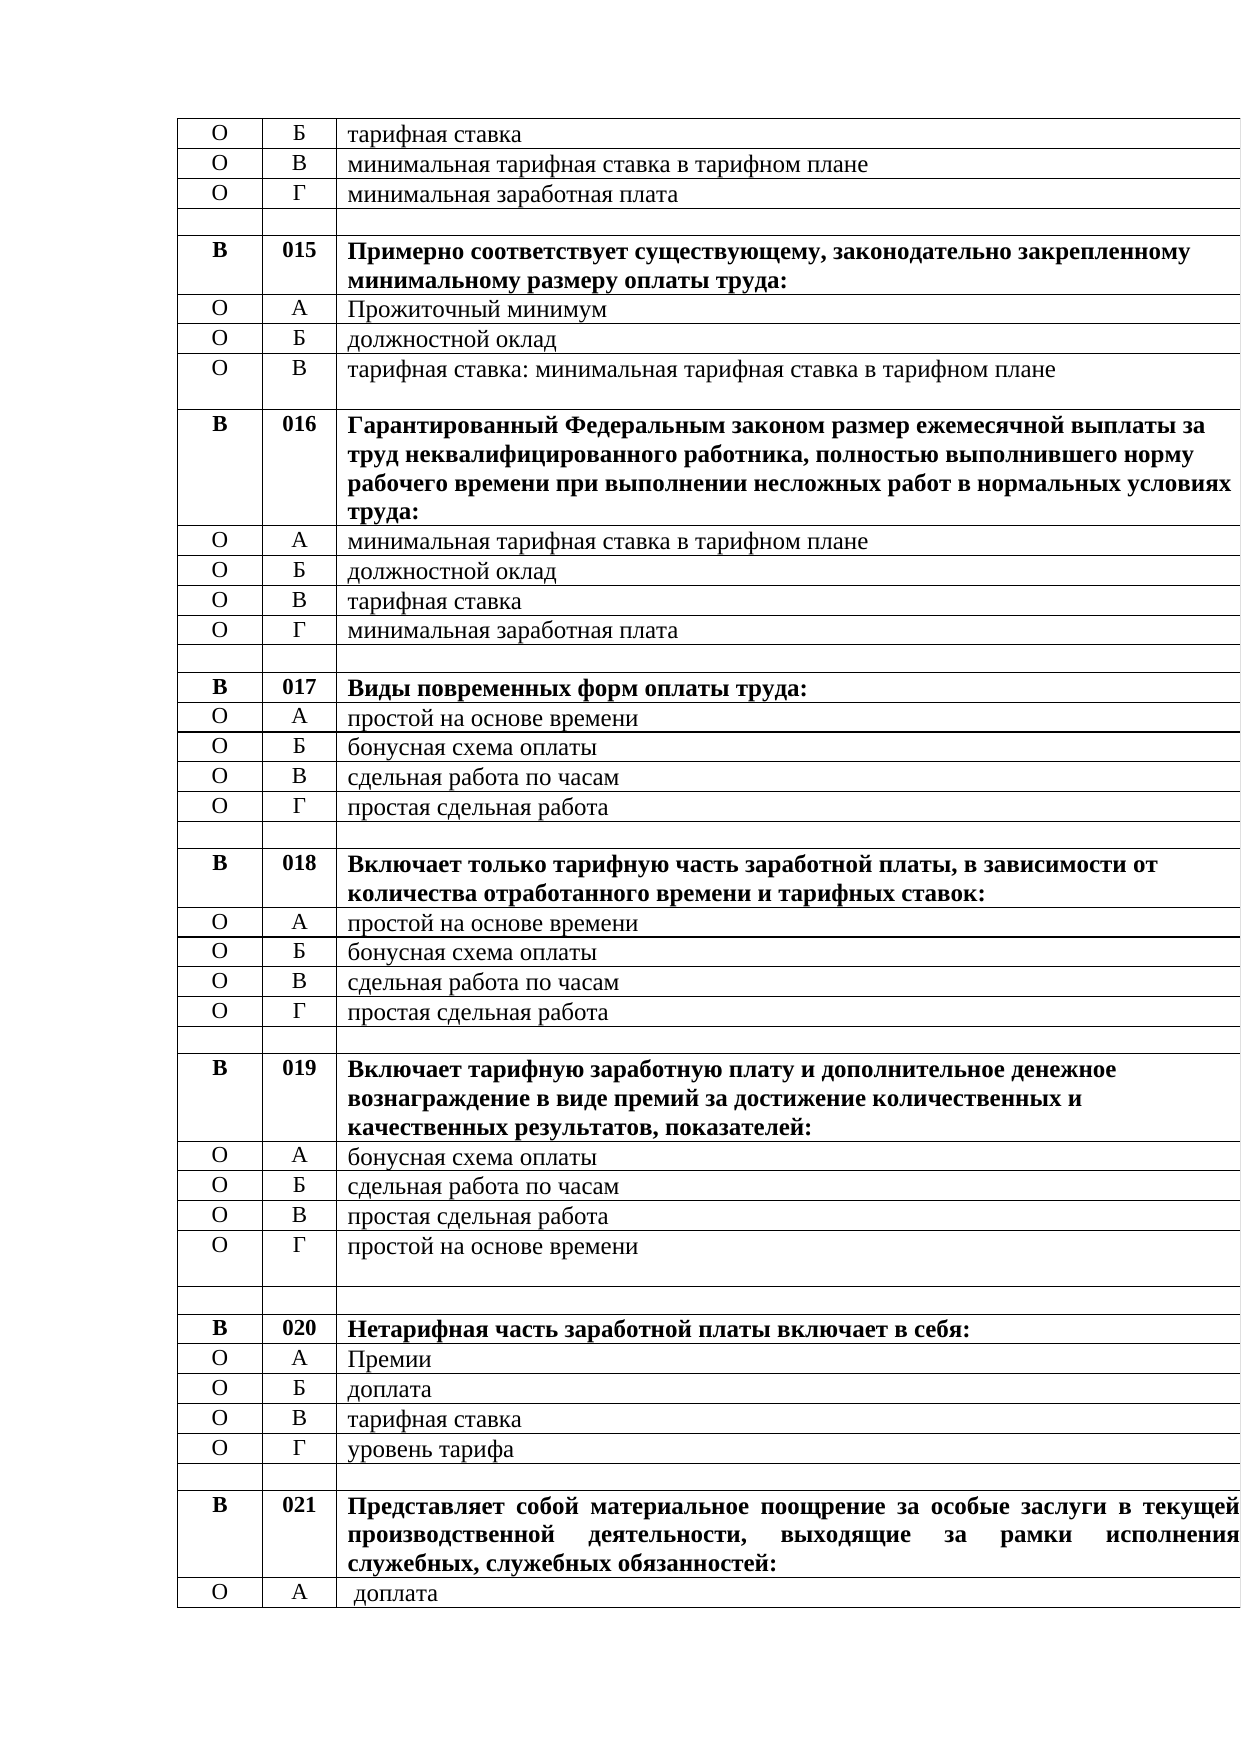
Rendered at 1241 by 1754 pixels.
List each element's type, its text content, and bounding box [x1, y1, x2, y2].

table_cell Б [263, 119, 336, 148]
table_cell А [263, 1142, 336, 1170]
table_cell 015 [263, 236, 336, 293]
table_cell В [263, 1201, 336, 1230]
table_cell О [178, 179, 262, 207]
table_cell простая сдельная работа [337, 792, 1240, 821]
table_cell В [178, 410, 262, 525]
table_cell [337, 645, 1240, 672]
table_cell О [178, 1201, 262, 1230]
table_cell А [263, 1344, 336, 1373]
table_cell В [178, 1491, 262, 1577]
table_cell О [178, 295, 262, 323]
table_cell простой на основе времени [337, 703, 1240, 731]
table_cell бонусная схема оплаты [337, 733, 1240, 761]
table_cell Примерно соответствует существующему, законодательно закрепленному минимальному размеру оплаты труда: [337, 236, 1240, 293]
table_cell доплата [337, 1374, 1240, 1403]
table_cell простой на основе времени [337, 1231, 1240, 1286]
table_cell О [178, 967, 262, 996]
table_cell тарифная ставка: минимальная тарифная ставка в тарифном плане [337, 354, 1240, 409]
table_cell минимальная тарифная ставка в тарифном плане [337, 526, 1240, 555]
table_cell [263, 1027, 336, 1053]
table_cell минимальная тарифная ставка в тарифном плане [337, 149, 1240, 178]
table_cell [337, 1287, 1240, 1313]
table_cell [263, 822, 336, 848]
table_cell Нетарифная часть заработной платы включает в себя: [337, 1315, 1240, 1343]
table_cell О [178, 1171, 262, 1200]
table_cell А [263, 908, 336, 936]
table_cell Б [263, 1171, 336, 1200]
table_cell О [178, 526, 262, 555]
table_cell уровень тарифа [337, 1434, 1240, 1462]
table_cell бонусная схема оплаты [337, 1142, 1240, 1170]
table_cell О [178, 1344, 262, 1373]
table_cell Г [263, 792, 336, 821]
table_cell [178, 209, 262, 235]
table_cell [178, 1464, 262, 1490]
table_cell [178, 1287, 262, 1313]
table_cell Б [263, 556, 336, 585]
table_cell сдельная работа по часам [337, 762, 1240, 791]
table_cell простая сдельная работа [337, 997, 1240, 1026]
table_cell О [178, 1231, 262, 1286]
table_cell простая сдельная работа [337, 1201, 1240, 1230]
table_cell [178, 645, 262, 672]
table_cell [337, 1464, 1240, 1490]
table_cell О [178, 997, 262, 1026]
table_cell сдельная работа по часам [337, 967, 1240, 996]
table_cell бонусная схема оплаты [337, 938, 1240, 966]
table_cell Гарантированный Федеральным законом размер ежемесячной выплаты за труд неквалифицированного работника, полностью выполнившего норму рабочего времени при выполнении несложных работ в нормальных условиях труда: [337, 410, 1240, 525]
table_cell Б [263, 324, 336, 353]
table_cell О [178, 1434, 262, 1462]
table_cell О [178, 324, 262, 353]
table_cell [263, 209, 336, 235]
table_cell тарифная ставка [337, 586, 1240, 614]
table_cell В [178, 1315, 262, 1343]
table_cell О [178, 149, 262, 178]
table_cell тарифная ставка [337, 119, 1240, 148]
table_cell О [178, 616, 262, 644]
table_cell Г [263, 616, 336, 644]
table_cell Г [263, 179, 336, 207]
table_cell В [178, 849, 262, 907]
table_cell Виды повременных форм оплаты труда: [337, 673, 1240, 702]
table_cell должностной оклад [337, 324, 1240, 353]
table_cell О [178, 792, 262, 821]
table_cell В [263, 1404, 336, 1433]
table_cell [263, 1464, 336, 1490]
table_cell Включает тарифную заработную плату и дополнительное денежное вознаграждение в виде премий за достижение количественных и качественных результатов, показателей: [337, 1054, 1240, 1141]
table_cell О [178, 586, 262, 614]
table_cell 018 [263, 849, 336, 907]
table_cell А [263, 526, 336, 555]
table_cell минимальная заработная плата [337, 616, 1240, 644]
table_cell Г [263, 1434, 336, 1462]
table_cell доплата [337, 1578, 1240, 1607]
table_cell А [263, 703, 336, 731]
table_cell А [263, 1578, 336, 1607]
table_cell должностной оклад [337, 556, 1240, 585]
table_cell простой на основе времени [337, 908, 1240, 936]
table_cell 017 [263, 673, 336, 702]
table_cell О [178, 1142, 262, 1170]
table_cell 019 [263, 1054, 336, 1141]
table_cell 020 [263, 1315, 336, 1343]
table_cell В [263, 762, 336, 791]
table_cell О [178, 1578, 262, 1607]
table_cell О [178, 354, 262, 409]
table_cell Г [263, 997, 336, 1026]
table_cell О [178, 938, 262, 966]
table_cell 021 [263, 1491, 336, 1577]
table_cell Б [263, 1374, 336, 1403]
table_cell [337, 822, 1240, 848]
table_cell О [178, 762, 262, 791]
table_cell [337, 209, 1240, 235]
table_cell В [178, 673, 262, 702]
table_cell В [178, 1054, 262, 1141]
table_cell В [178, 236, 262, 293]
table_cell [178, 1027, 262, 1053]
table_cell О [178, 908, 262, 936]
table_cell Включает только тарифную часть заработной платы, в зависимости от количества отработанного времени и тарифных ставок: [337, 849, 1240, 907]
table_cell [178, 822, 262, 848]
table_cell Прожиточный минимум [337, 295, 1240, 323]
table_cell [337, 1027, 1240, 1053]
table_cell В [263, 149, 336, 178]
table_cell [263, 645, 336, 672]
table_cell О [178, 119, 262, 148]
table_cell О [178, 556, 262, 585]
table_cell минимальная заработная плата [337, 179, 1240, 207]
table_cell О [178, 1374, 262, 1403]
table_cell В [263, 586, 336, 614]
table_cell А [263, 295, 336, 323]
table_cell В [263, 967, 336, 996]
table_cell [263, 1287, 336, 1313]
table_cell О [178, 1404, 262, 1433]
table_cell Представляет собой материальное поощрение за особые заслуги в текущей производственной деятельности, выходящие за рамки исполнения служебных, служебных обязанностей: [337, 1491, 1240, 1577]
table_cell Премии [337, 1344, 1240, 1373]
table_cell О [178, 703, 262, 731]
table_cell Г [263, 1231, 336, 1286]
table_cell О [178, 733, 262, 761]
table_cell 016 [263, 410, 336, 525]
table_cell сдельная работа по часам [337, 1171, 1240, 1200]
table_cell Б [263, 938, 336, 966]
table_cell Б [263, 733, 336, 761]
table_cell В [263, 354, 336, 409]
table_cell тарифная ставка [337, 1404, 1240, 1433]
